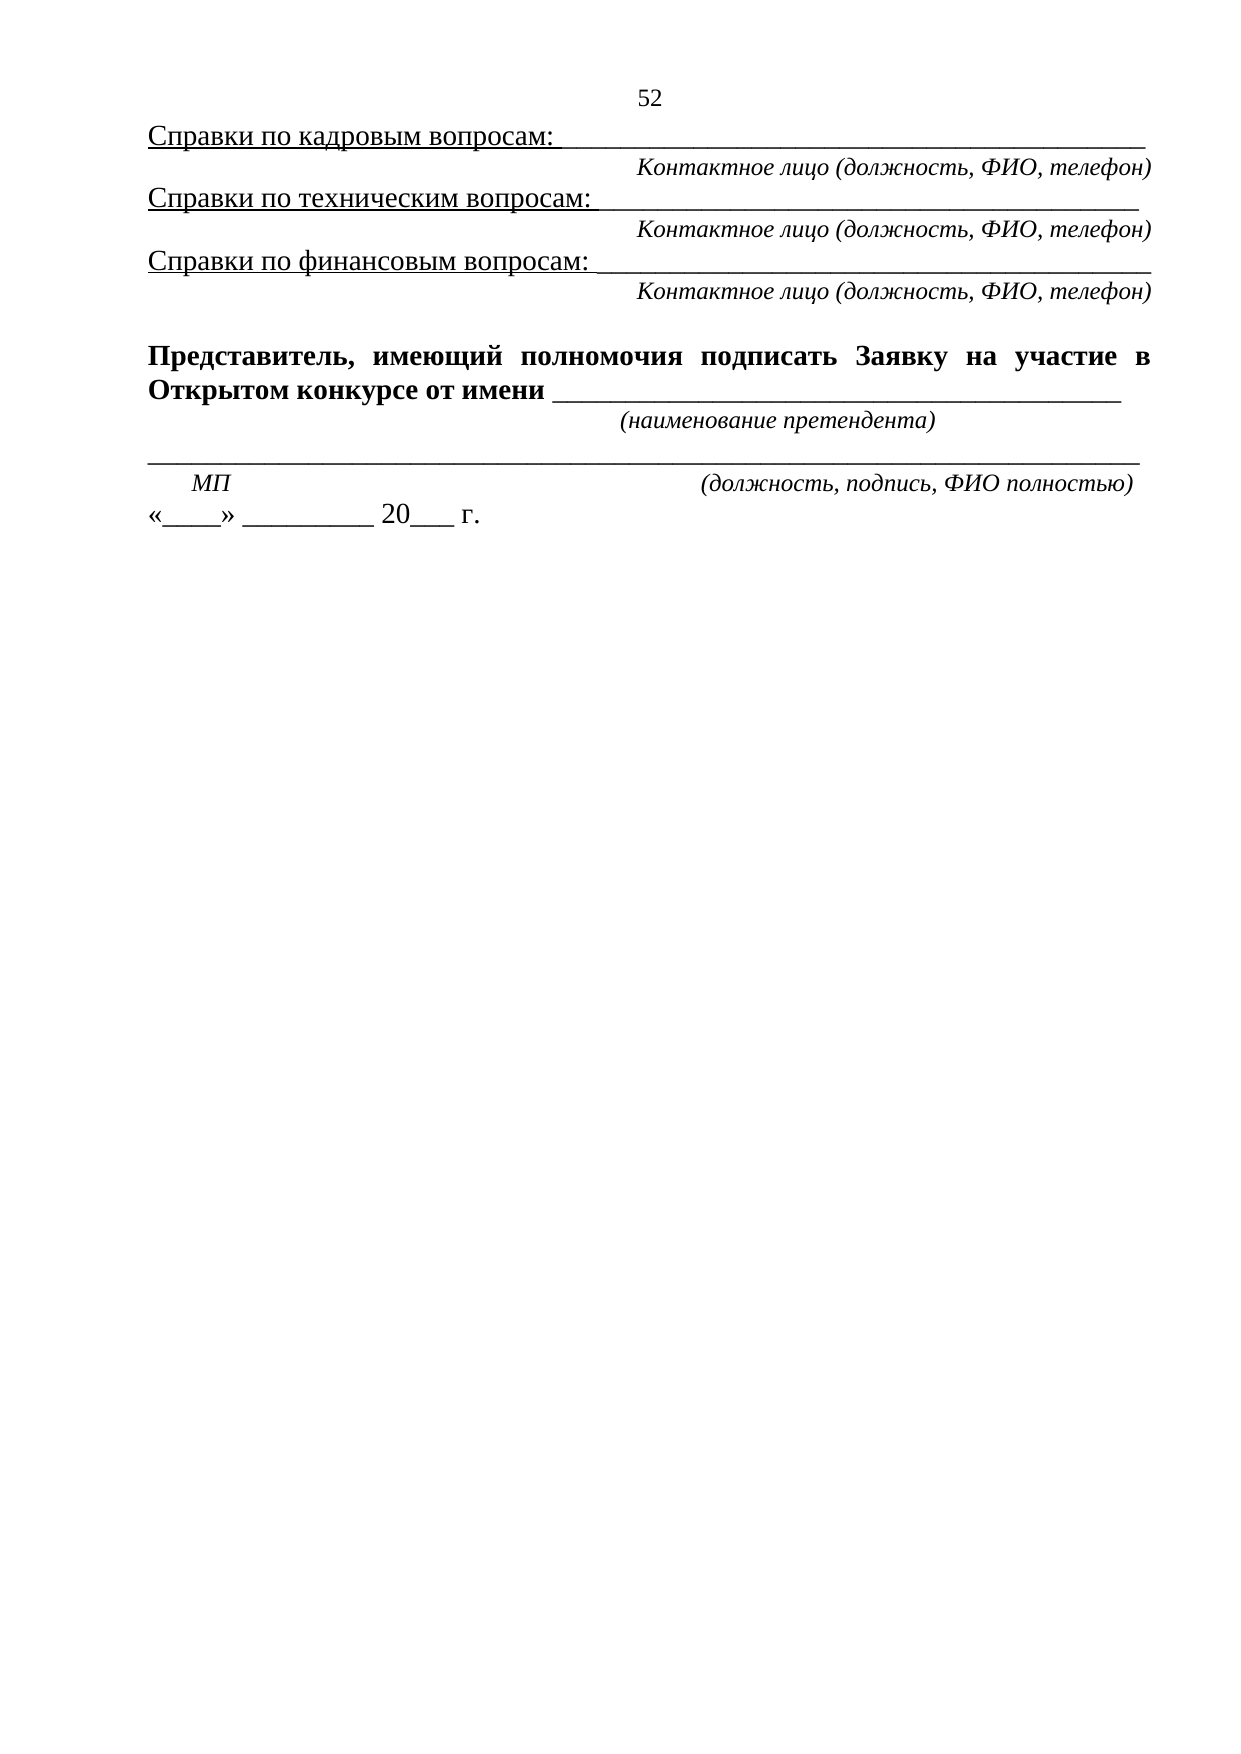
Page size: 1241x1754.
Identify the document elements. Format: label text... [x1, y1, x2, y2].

text Справки по кадровым вопросам: ________________________________________ [148, 118, 1152, 152]
text ____________________________________________________________________ [148, 434, 1152, 468]
text «____» _________ 20___ г. [148, 497, 1152, 530]
text Контактное лицо (должность, ФИО, телефон) [148, 276, 1152, 305]
text (наименование претендента) [148, 406, 1152, 434]
text Контактное лицо (должность, ФИО, телефон) [148, 214, 1152, 243]
text Представитель, имеющий полномочия подписать Заявку на участие в Открытом конкурсе от имени _______________________________________ [148, 338, 1152, 406]
text Справки по техническим вопросам: _____________________________________ [148, 180, 1152, 214]
text МП (должность, подпись, ФИО полностью) [148, 468, 1152, 497]
text Справки по финансовым вопросам: ______________________________________ [148, 243, 1152, 276]
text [148, 152, 1152, 180]
